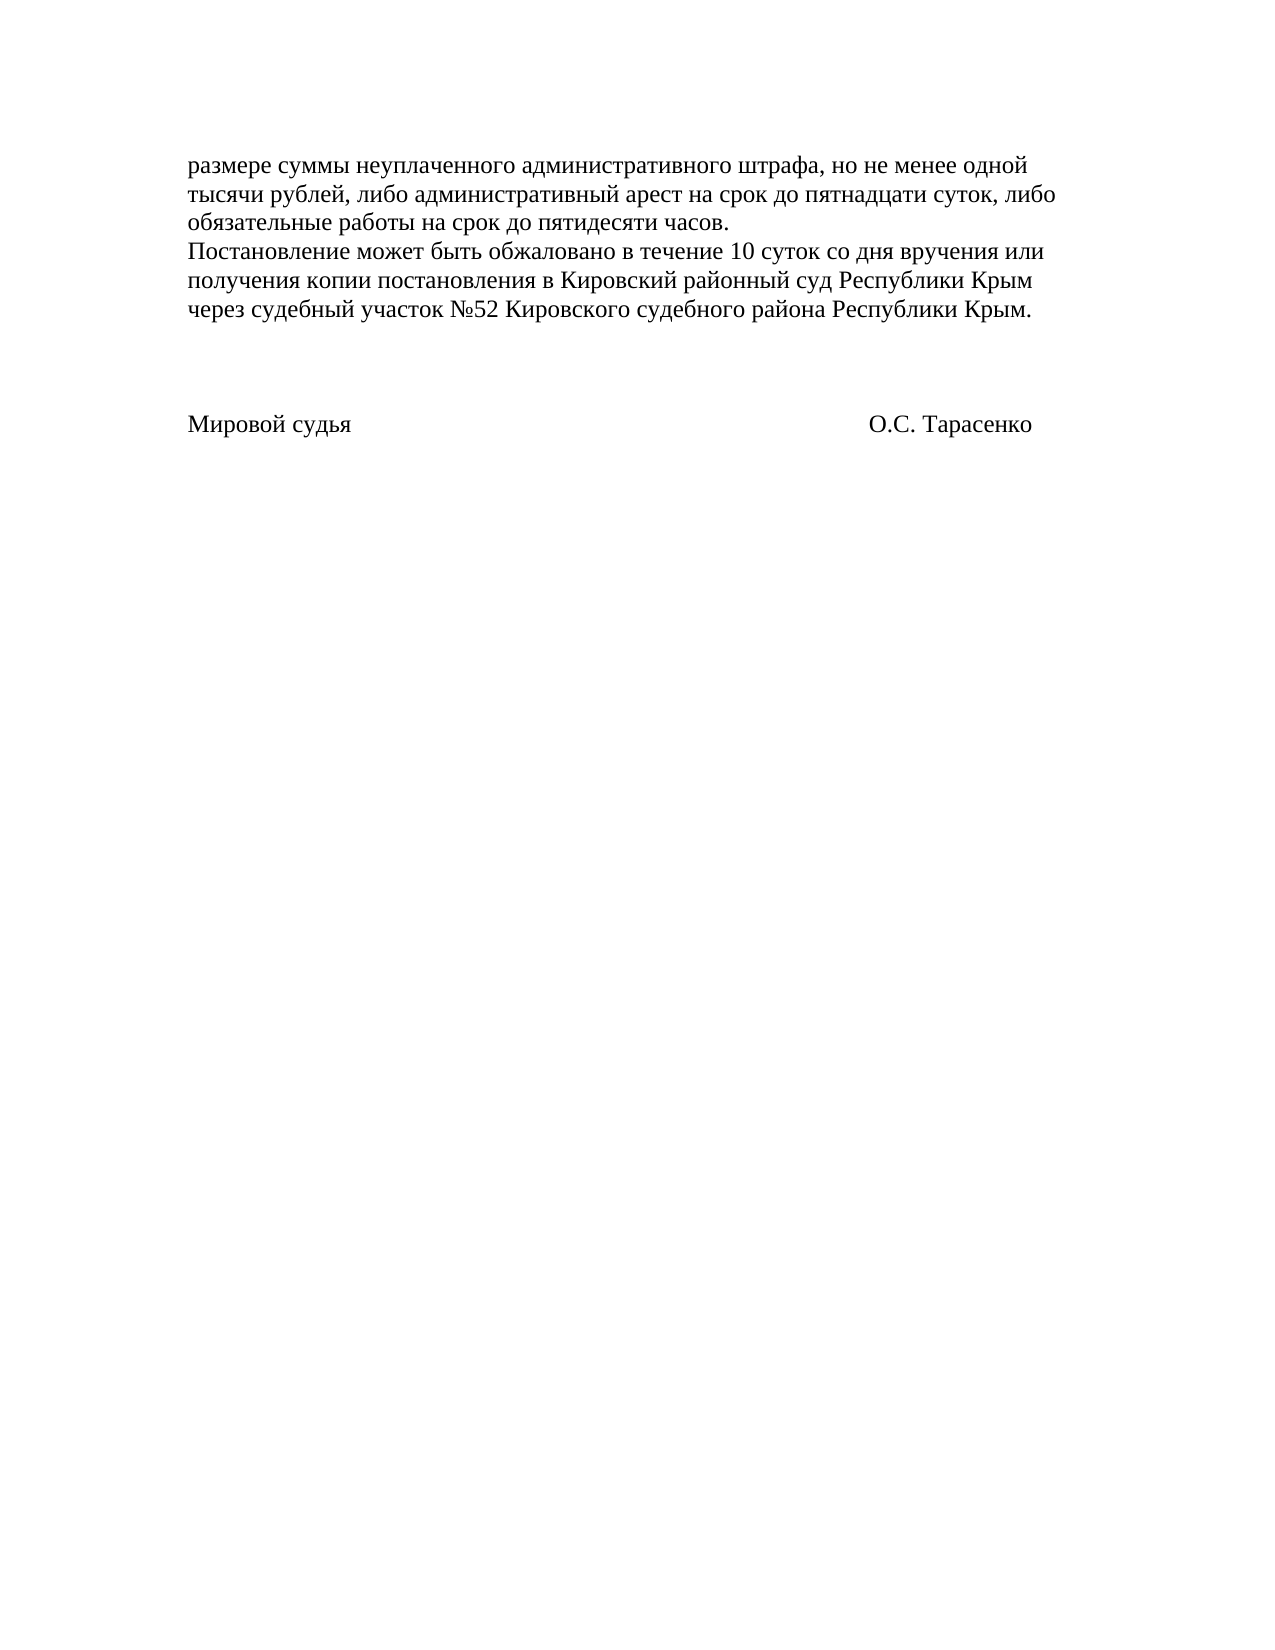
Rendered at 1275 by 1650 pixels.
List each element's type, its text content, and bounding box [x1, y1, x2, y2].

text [187, 150, 1087, 236]
text Мировой судья О.С. Тарасенко [187, 409, 1087, 437]
text Постановление может быть обжаловано в течение 10 суток со дня вручения или получения копии постановления в Кировский районный суд Республики Крым через судебный участок №52 Кировского судебного района Республики Крым. [187, 236, 1087, 322]
